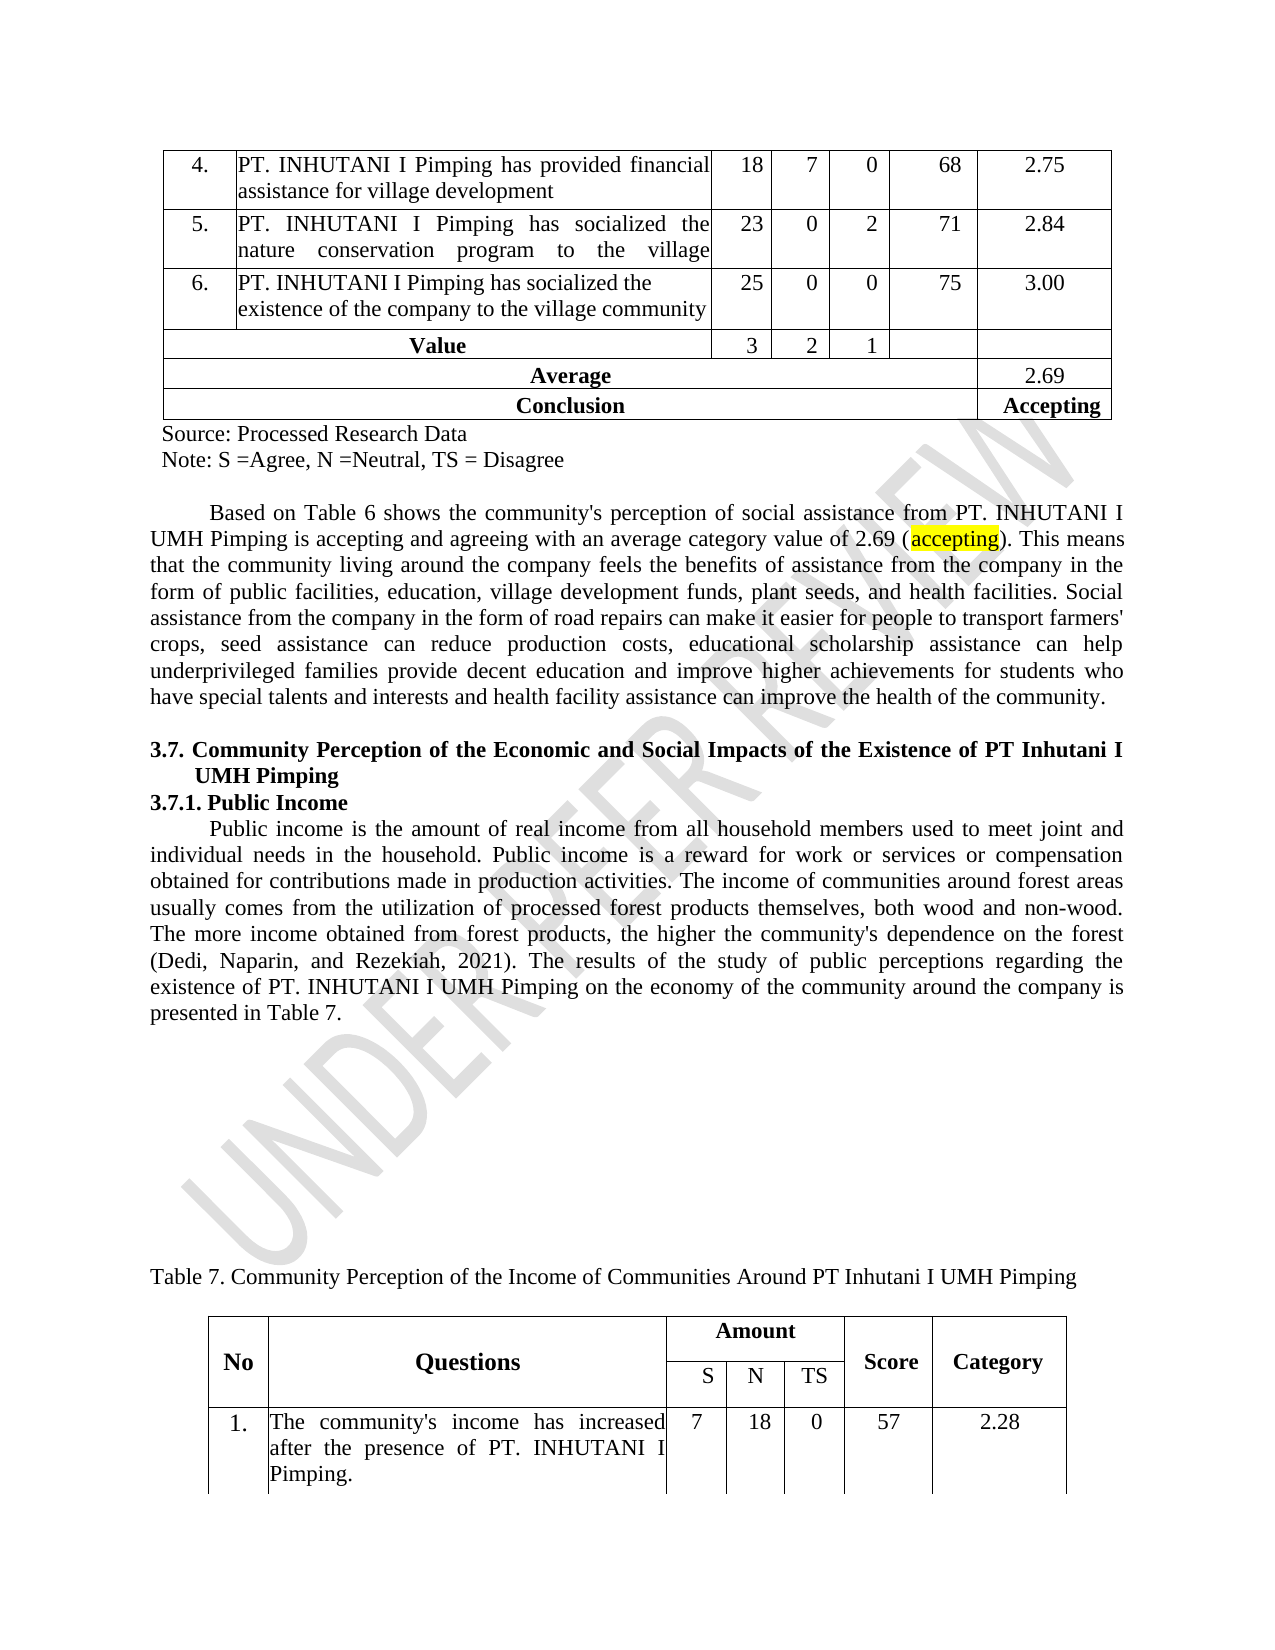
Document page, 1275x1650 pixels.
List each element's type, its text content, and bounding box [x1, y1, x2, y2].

table_header Category [933, 1317, 1066, 1407]
table_cell 2.75 [978, 151, 1111, 209]
table_header No [209, 1317, 268, 1407]
table_cell 23 [712, 210, 771, 268]
table_cell 5. [164, 210, 236, 268]
text 3.7. Community Perception of the Economic and Social Impacts of the Existence of PT Inhutani I UMH Pimping [150, 736, 1125, 788]
table_cell 2.84 [978, 210, 1111, 268]
table_cell 2 [830, 210, 889, 268]
table_cell TS [785, 1362, 844, 1407]
table_cell 75 [890, 269, 977, 328]
table_cell PT. INHUTANI I Pimping has socialized the nature conservation program to the village community [237, 210, 711, 268]
table_cell 1. [209, 1408, 268, 1494]
table_cell S [667, 1362, 726, 1407]
table_cell Accepting [978, 389, 1111, 418]
table_cell 0 [772, 210, 829, 268]
text Table 7. Community Perception of the Income of Communities Around PT Inhutani I UMH Pimping [150, 1263, 1125, 1289]
table_cell 6. [164, 269, 236, 328]
text 3.7.1. Public Income [150, 788, 1125, 815]
table_cell 0 [830, 151, 889, 209]
table_header Score [845, 1317, 932, 1407]
table_cell 68 [890, 151, 977, 209]
table_cell N [727, 1362, 784, 1407]
table_cell Average [164, 359, 977, 388]
table_cell 18 [712, 151, 771, 209]
table_cell 3 [712, 330, 771, 358]
table_cell [890, 330, 977, 358]
table_cell The community's income has increased after the presence of PT. INHUTANI I Pimping. [269, 1408, 666, 1494]
table_cell 71 [890, 210, 977, 268]
table_cell 1 [830, 330, 889, 358]
text Note: S =Agree, N =Neutral, TS = Disagree [150, 446, 1125, 472]
table_cell 7 [772, 151, 829, 209]
table_cell 0 [785, 1408, 844, 1494]
table_cell 0 [772, 269, 829, 328]
table_cell 0 [830, 269, 889, 328]
table_header Amount [667, 1317, 844, 1361]
table_cell 2.28 [933, 1408, 1066, 1494]
table_cell 18 [727, 1408, 784, 1494]
table_cell 2.69 [978, 359, 1111, 388]
table_cell PT. INHUTANI I Pimping has provided financial assistance for village development [237, 151, 711, 209]
text Based on Table 6 shows the community's perception of social assistance from PT. INHUTANI I UMH Pimping is accepting and agreeing with an average category value of 2.69 (accepting). This means that the community living around the company feels the benefits of assistance from the company in the form of public facilities, education, village development funds, plant seeds, and health facilities. Social assistance from the company in the form of road repairs can make it easier for people to transport farmers' crops, seed assistance can reduce production costs, educational scholarship assistance can help underprivileged families provide decent education and improve higher achievements for students who have special talents and interests and health facility assistance can improve the health of the community. [150, 499, 1125, 709]
table_cell 7 [667, 1408, 726, 1494]
table_cell 4. [164, 151, 236, 209]
table_cell Value [164, 330, 711, 358]
text Public income is the amount of real income from all household members used to meet joint and individual needs in the household. Public income is a reward for work or services or compensation obtained for contributions made in production activities. The income of communities around forest areas usually comes from the utilization of processed forest products themselves, both wood and non-wood. The more income obtained from forest products, the higher the community's dependence on the forest (Dedi, Naparin, and Rezekiah, 2021). The results of the study of public perceptions regarding the existence of PT. INHUTANI I UMH Pimping on the economy of the community around the company is presented in Table 7. [150, 815, 1125, 1026]
table_cell 2 [772, 330, 829, 358]
table_cell 3.00 [978, 269, 1111, 328]
table_cell 25 [712, 269, 771, 328]
table_header Questions [269, 1317, 666, 1407]
table_cell 57 [845, 1408, 932, 1494]
table_cell Conclusion [164, 389, 977, 418]
table_cell [978, 330, 1111, 358]
text Source: Processed Research Data [150, 419, 1125, 446]
table_cell PT. INHUTANI I Pimping has socialized the existence of the company to the village community [237, 269, 711, 328]
